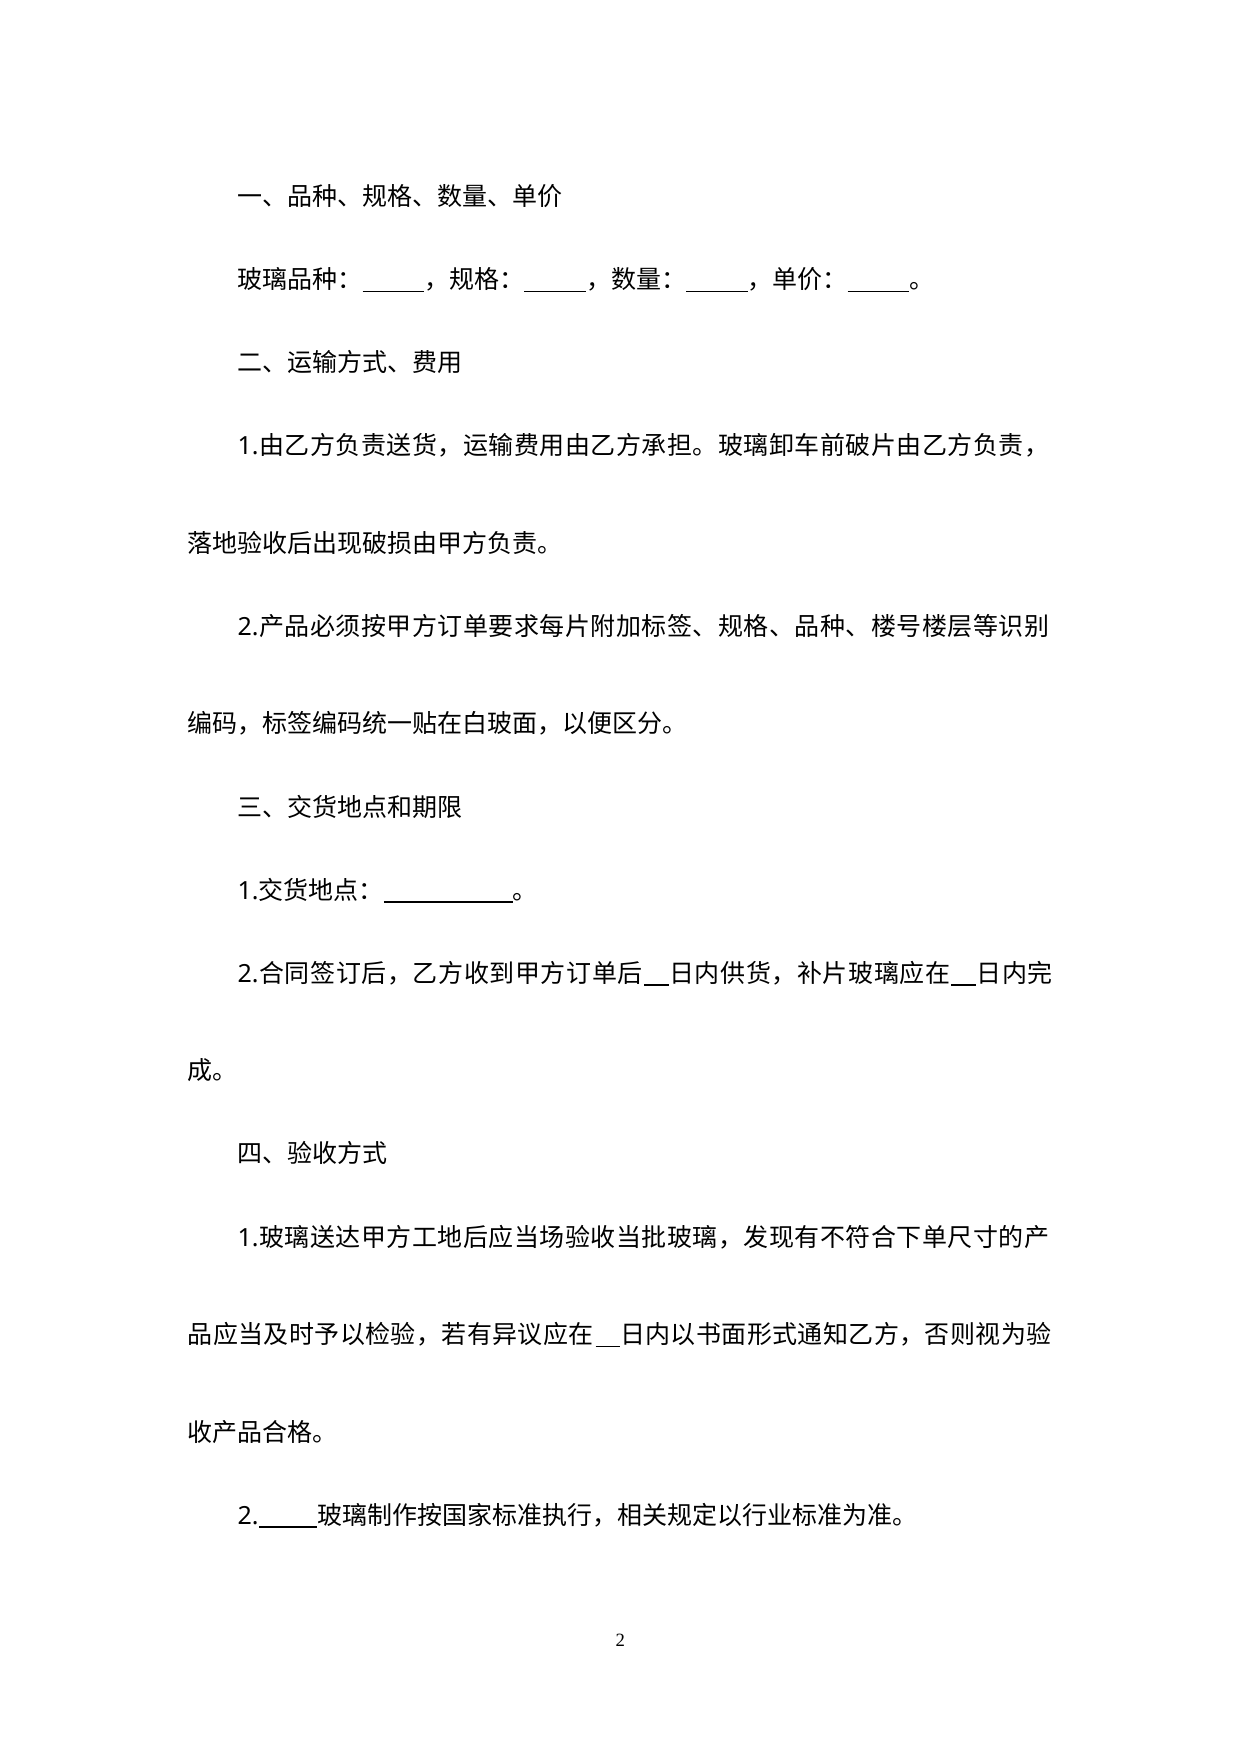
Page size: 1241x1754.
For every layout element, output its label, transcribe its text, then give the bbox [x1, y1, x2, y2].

text 2. 玻璃制作按国家标准执行，相关规定以行业标准为准。 [187, 1481, 1053, 1546]
text 1.交货地点： 。 [187, 856, 1053, 921]
text 四、验收方式 [187, 1119, 1053, 1184]
text 1.由乙方负责送货，运输费用由乙方承担。玻璃卸车前破片由乙方负责，落地验收后出现破损由甲方负责。 [187, 411, 1053, 574]
text 2.产品必须按甲方订单要求每片附加标签、规格、品种、楼号楼层等识别编码，标签编码统一贴在白玻面，以便区分。 [187, 592, 1053, 754]
text 一、品种、规格、数量、单价 [187, 162, 1053, 227]
text 二、运输方式、费用 [187, 328, 1053, 393]
text 三、交货地点和期限 [187, 773, 1053, 838]
text 2.合同签订后，乙方收到甲方订单后 日内供货，补片玻璃应在 日内完成。 [187, 939, 1053, 1101]
text 玻璃品种： ，规格： ，数量： ，单价： 。 [187, 245, 1053, 310]
text 1.玻璃送达甲方工地后应当场验收当批玻璃，发现有不符合下单尺寸的产品应当及时予以检验，若有异议应在 日内以书面形式通知乙方，否则视为验收产品合格。 [187, 1203, 1053, 1463]
